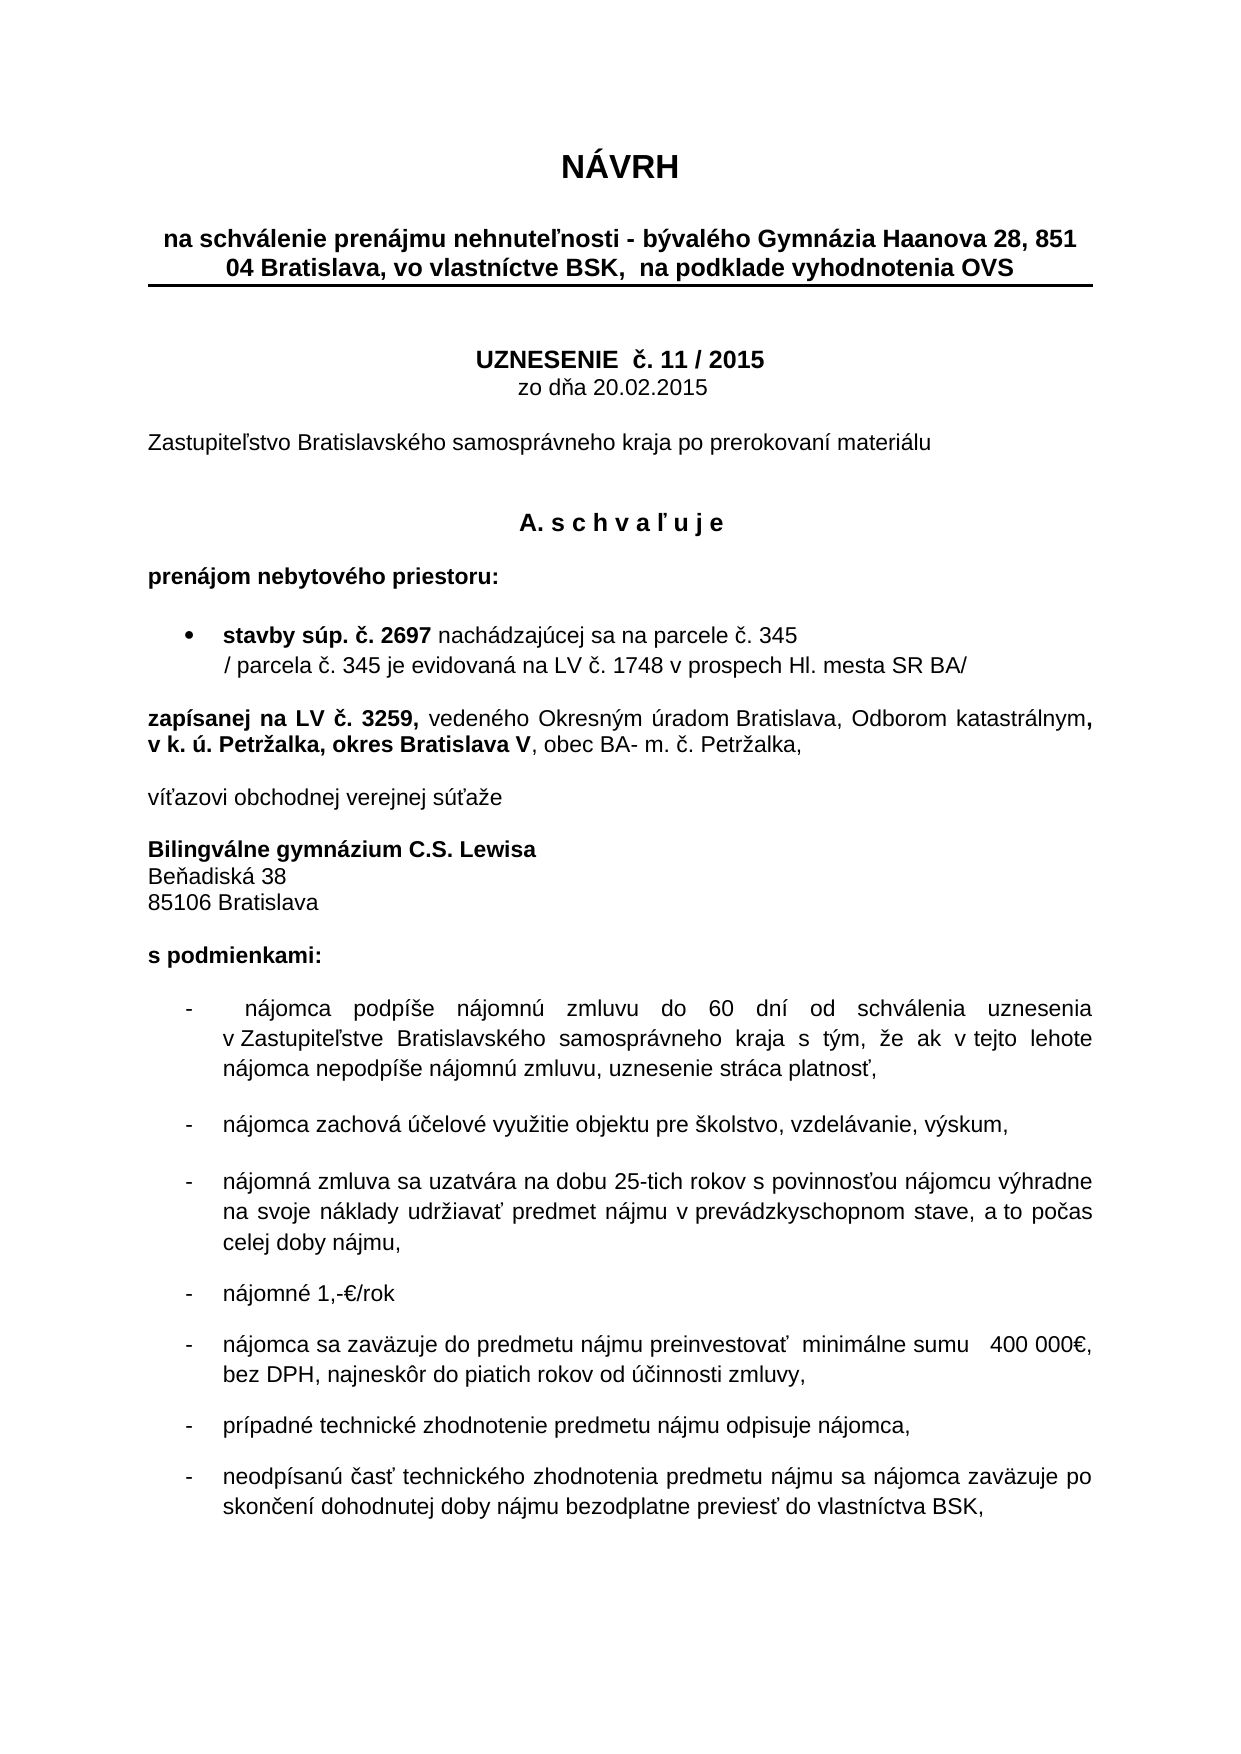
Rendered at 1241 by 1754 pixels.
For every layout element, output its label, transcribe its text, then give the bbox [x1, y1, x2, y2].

list prípadné technické zhodnotenie predmetu nájmu odpisuje nájomca, [185, 1412, 1093, 1438]
text Zastupiteľstvo Bratislavského samosprávneho kraja po prerokovaní materiálu [148, 428, 1093, 455]
text prenájom nebytového priestoru: [148, 563, 1093, 589]
list nájomca zachová účelové využitie objektu pre školstvo, vzdelávanie, výskum, [185, 1111, 1093, 1138]
list nájomca sa zaväzuje do predmetu nájmu preinvestovať minimálne sumu 400 000€, bez DPH, najneskôr do piatich rokov od účinnosti zmluvy, [185, 1331, 1093, 1387]
text zapísanej na LV č. 3259, vedeného Okresným úradom Bratislava, Odborom katastrálnym, v k. ú. Petržalka, okres Bratislava V, obec BA- m. č. Petržalka, [148, 704, 1093, 757]
text s podmienkami: [148, 942, 1093, 968]
list nájomná zmluva sa uzatvára na dobu 25-tich rokov s povinnosťou nájomcu výhradne na svoje náklady udržiavať predmet nájmu v prevádzkyschopnom stave, a to počas celej doby nájmu, [185, 1168, 1093, 1255]
text A. s c h v a ľ u j e [369, 508, 1093, 536]
text Návrh [148, 148, 1093, 186]
text 85106 Bratislava [148, 889, 1093, 915]
text / parcela č. 345 je evidovaná na LV č. 1748 v prospech Hl. mesta SR BA/ [148, 652, 1093, 678]
text UZNESENIE č. 11 / 2015 [148, 345, 1093, 373]
text Beňadiská 38 [148, 863, 1093, 889]
text víťazovi obchodnej verejnej súťaže [148, 784, 1093, 810]
list stavby súp. č. 2697 nachádzajúcej sa na parcele č. 345 [185, 622, 1093, 648]
list nájomné 1,-€/rok [185, 1279, 1093, 1306]
list neodpísanú časť technického zhodnotenia predmetu nájmu sa nájomca zaväzuje po skončení dohodnutej doby nájmu bezodplatne previesť do vlastníctva BSK, [185, 1463, 1093, 1519]
text Bilingválne gymnázium C.S. Lewisa [148, 836, 1093, 863]
list nájomca podpíše nájomnú zmluvu do 60 dní od schválenia uznesenia v Zastupiteľstve Bratislavského samosprávneho kraja s tým, že ak v tejto lehote nájomca nepodpíše nájomnú zmluvu, uznesenie stráca platnosť, [185, 994, 1093, 1081]
text zo dňa 20.02.2015 [148, 373, 1093, 400]
text na schválenie prenájmu nehnuteľnosti - bývalého Gymnázia Haanova 28, 851 04 Bratislava, vo vlastníctve BSK, na podklade vyhodnotenia OVS [148, 224, 1093, 284]
